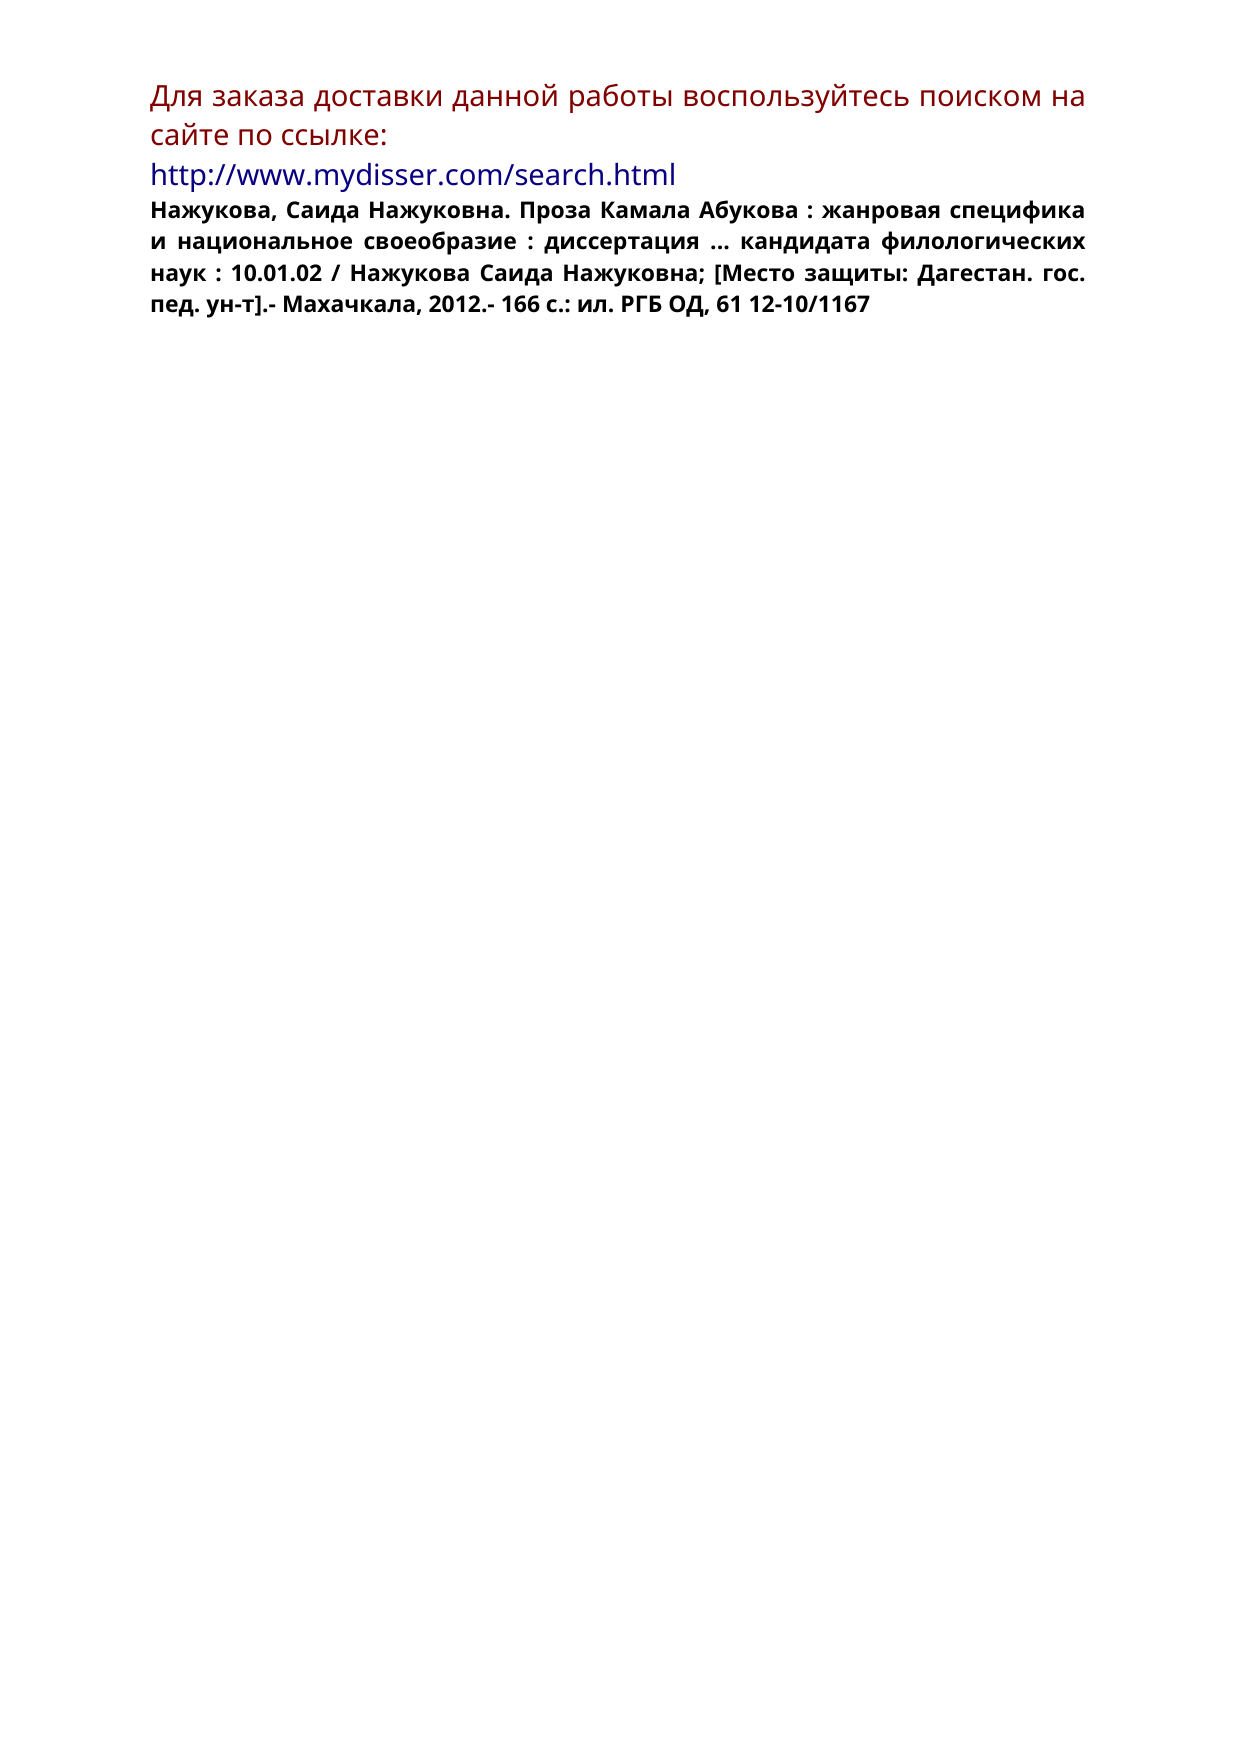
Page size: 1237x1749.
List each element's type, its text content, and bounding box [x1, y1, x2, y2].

text Нажукова, Саида Нажуковна. Проза Камала Абукова : жанровая специфика и национальное своеобразие : диссертация ... кандидата филологических наук : 10.01.02 / Нажукова Саида Нажуковна; [Место защиты: Дагестан. гос. пед. ун-т].- Махачкала, 2012.- 166 с.: ил. РГБ ОД, 61 12-10/1167 [150, 194, 1086, 319]
